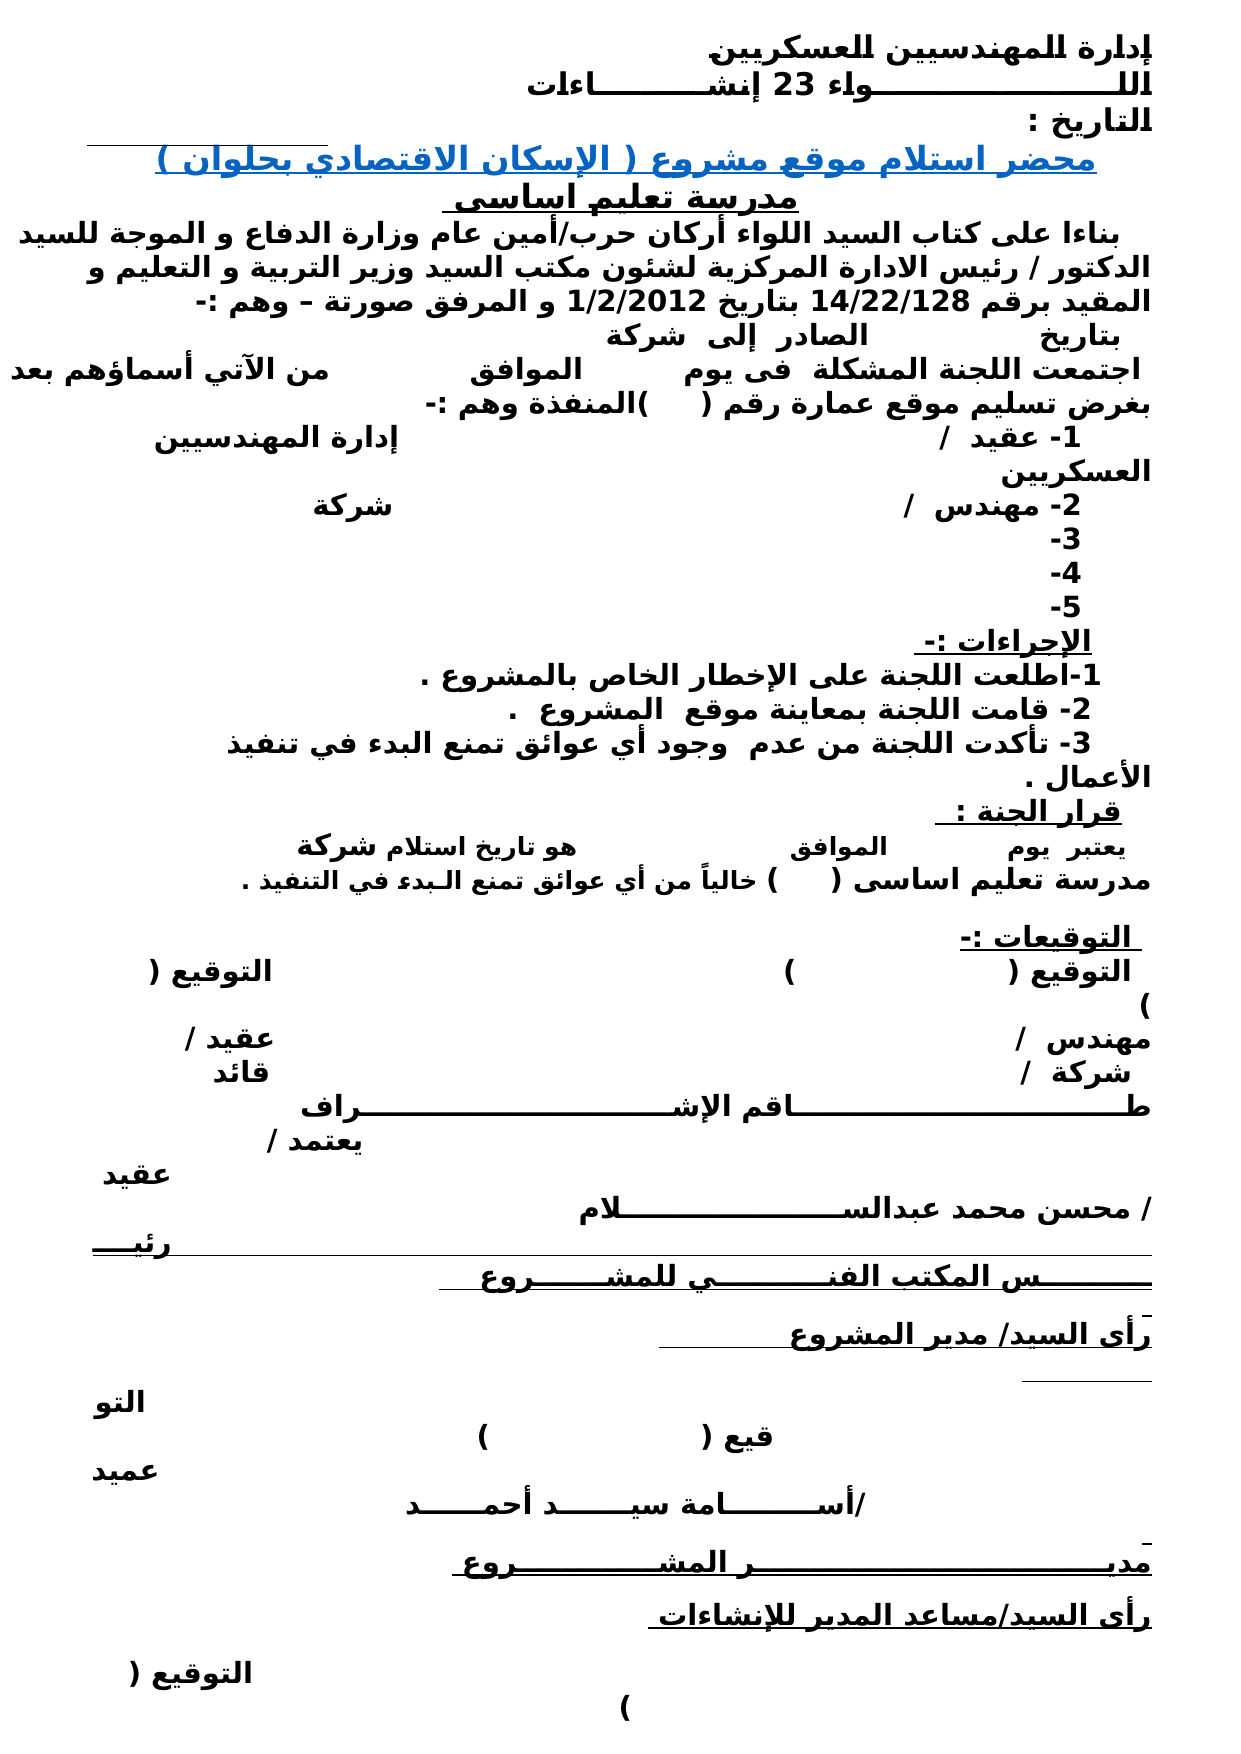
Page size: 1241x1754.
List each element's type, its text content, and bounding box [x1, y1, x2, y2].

text 5- [89, 590, 1152, 624]
subtitle التوقيعات :- [89, 920, 1152, 954]
text عميد/أســـــــــامة سيـــــــد أحمــــــد [89, 1453, 1152, 1521]
subtitle إدارة المهندسيين العسكريين [89, 29, 1152, 66]
text رئيـــــــــــــــس المكتب الفنـــــــــــي للمشـــــــروع [89, 1226, 1152, 1294]
text 1-اطلعت اللجنة على الإخطار الخاص بالمشروع . [89, 658, 1152, 692]
text يعتبر يوم الموافق هو تاريخ استلام شركة مدرسة تعليم اساسى ( ) خالياً من أي عوائق تمنع الـبدء في التنفيذ . [89, 828, 1152, 896]
subtitle التاريخ : [89, 102, 1152, 139]
text 3- تأكدت اللجنة من عدم وجود أي عوائق تمنع البدء في تنفيذ الأعمال . [89, 726, 1152, 794]
text بناءا على كتاب السيد اللواء أركان حرب/أمين عام وزارة الدفاع و الموجة للسيد الدكتور / رئيس الادارة المركزية لشئون مكتب السيد وزير التربية و التعليم و المقيد برقم 14/22/128 بتاريخ 1/2/2012 و المرفق صورتة – وهم :- [0, 217, 1152, 319]
text قرار الجنة : [89, 794, 1152, 828]
text اللــــــــــــــــــــــواء 23 إنشــــــــــاءات [89, 66, 1152, 102]
text 1- عقيد / إدارة المهندسيين العسكريين [89, 421, 1152, 488]
text التوقيع ( ) التوقيع ( ) [89, 954, 1152, 1022]
subtitle رأى السيد/ مدير المشروع [89, 1318, 1152, 1352]
text مديـــــــــــــــــــــــــــــــــــر المشــــــــــــــروع [89, 1521, 1152, 1579]
text التوقيع ( ) [89, 1656, 1152, 1724]
text اجتمعت اللجنة المشكلة فى يوم الموافق من الآتي أسماؤهم بعد بغرض تسليم موقع عمارة رقم ( )المنفذة وهم :- [0, 353, 1152, 421]
subtitle عقيد / محسن محمد عبدالســــــــــــــــــــــلام [89, 1158, 1152, 1226]
text بتاريخ الصادر إلى شركة [0, 319, 1152, 353]
text التوقيع ( ) [89, 1386, 1152, 1453]
text 2- مهندس / شركة [89, 488, 1152, 522]
text 4- [89, 556, 1152, 590]
text الإجراءات :- [89, 624, 1152, 658]
text 3- [89, 522, 1152, 556]
text 2- قامت اللجنة بمعاينة موقع المشروع . [89, 692, 1152, 726]
subtitle محضر استلام موقع مشروع ( الإسكان الاقتصادي بحلوان ) [89, 139, 1152, 178]
subtitle مدرسة تعليم اساسى [89, 178, 1152, 217]
text يعتمد / [89, 1124, 1152, 1158]
text رأى السيد/مساعد المدير للإنشاءات [89, 1598, 1152, 1632]
subtitle مهندس / عقيد / [89, 1022, 1152, 1056]
subtitle شركة / قائد طـــــــــــــــــــــــــــــــــاقم الإشـــــــــــــــــــــــــــــــراف [89, 1056, 1152, 1124]
